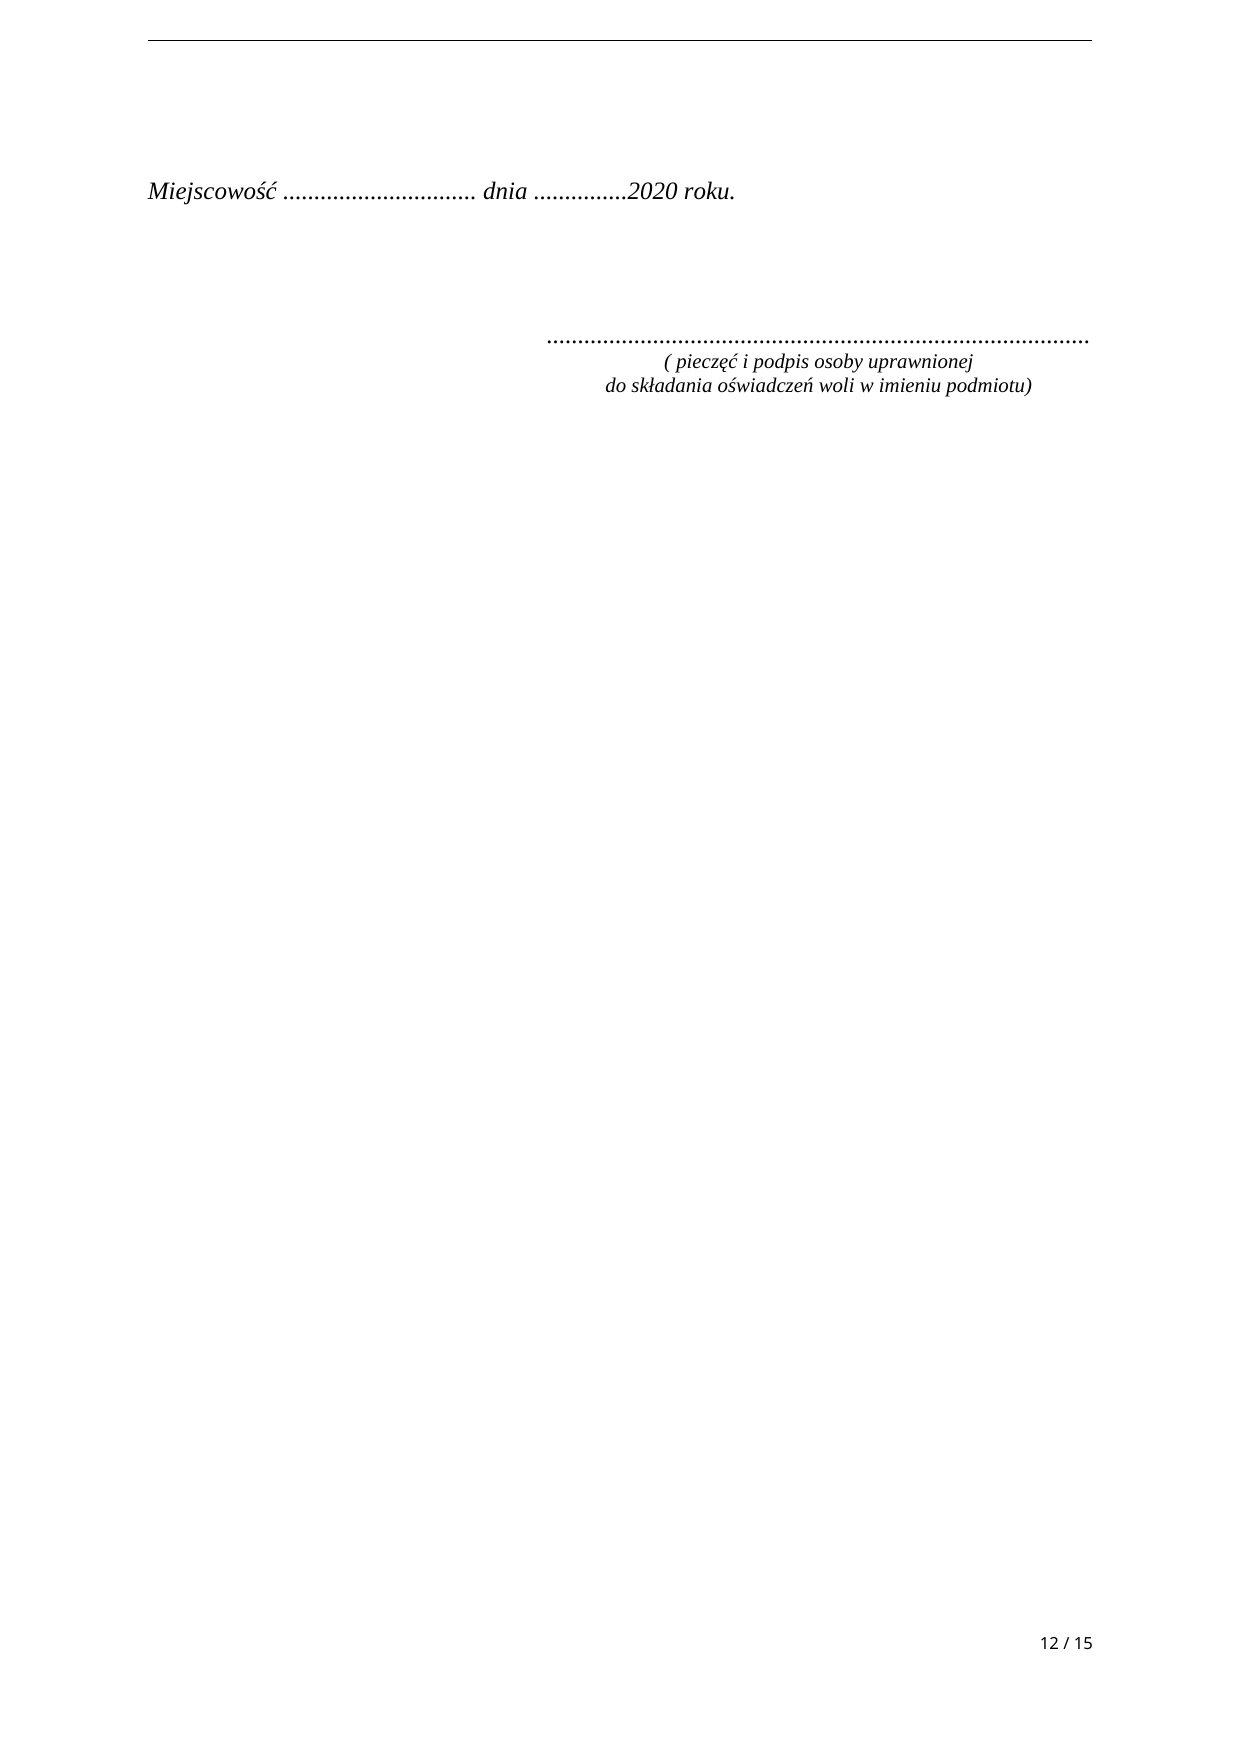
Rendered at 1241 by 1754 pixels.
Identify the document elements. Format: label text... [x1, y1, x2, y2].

text ( pieczęć i podpis osoby uprawnionej [546, 349, 1093, 373]
text ....................................................................................... [546, 320, 1093, 349]
text do składania oświadczeń woli w imieniu podmiotu) [546, 373, 1093, 397]
text Miejscowość ............................... dnia ...............2020 roku. [148, 176, 1101, 205]
